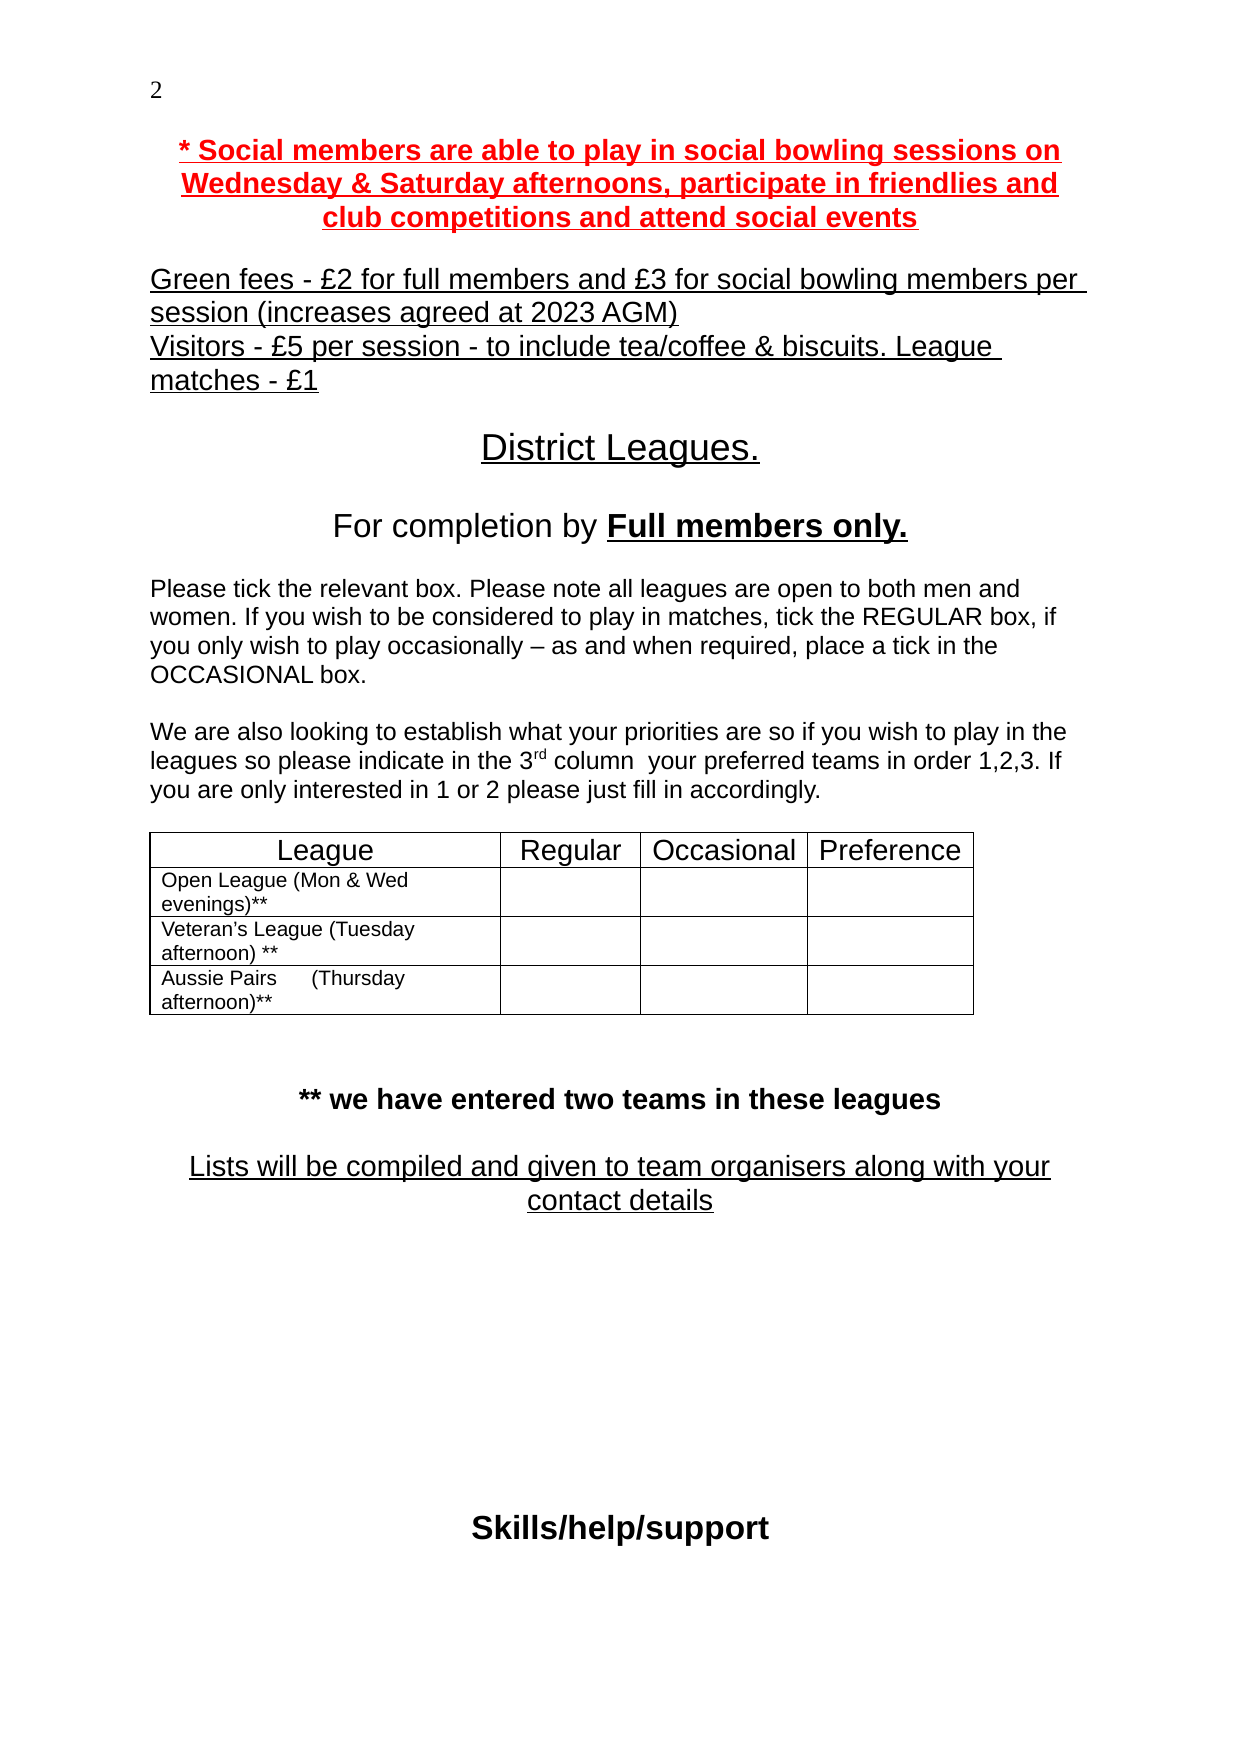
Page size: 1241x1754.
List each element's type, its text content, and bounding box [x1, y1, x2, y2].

table_header Regular [501, 833, 640, 867]
table_cell Veteran’s League (Tuesday afternoon) ** [151, 917, 500, 965]
table_cell [641, 966, 807, 1014]
text District Leagues. [150, 425, 1090, 468]
table_cell [641, 868, 807, 916]
table_cell [808, 966, 973, 1014]
table_header Occasional [641, 833, 807, 867]
text Please tick the relevant box. Please note all leagues are open to both men and women. If you wish to be considered to play in matches, tick the REGULAR box, if you only wish to play occasionally – as and when required, place a tick in the OCCASIONAL box. [150, 573, 1090, 688]
table_cell [808, 868, 973, 916]
table_cell [501, 966, 640, 1014]
text For completion by Full members only. [150, 506, 1090, 545]
text Visitors - £5 per session - to include tea/coffee & biscuits. League matches - £1 [150, 329, 1090, 396]
text ** we have entered two teams in these leagues [150, 1082, 1090, 1115]
table_cell Aussie Pairs (Thursday afternoon)** [151, 966, 500, 1014]
table_cell Open League (Mon & Wed evenings)** [151, 868, 500, 916]
text Green fees - £2 for full members and £3 for social bowling members per session (increases agreed at 2023 AGM) [150, 262, 1090, 329]
table_cell [641, 917, 807, 965]
text We are also looking to establish what your priorities are so if you wish to play in the leagues so please indicate in the 3rd column your preferred teams in order 1,2,3. If you are only interested in 1 or 2 please just fill in accordingly. [150, 717, 1090, 803]
table_header League [151, 833, 500, 867]
table_cell [501, 917, 640, 965]
table_cell [808, 917, 973, 965]
table_cell [501, 868, 640, 916]
text * Social members are able to play in social bowling sessions on Wednesday & Saturday afternoons, participate in friendlies and club competitions and attend social events [150, 132, 1090, 233]
text Skills/help/support [150, 1508, 1090, 1547]
table_header Preference [808, 833, 973, 867]
text Lists will be compiled and given to team organisers along with your contact details [150, 1149, 1090, 1216]
